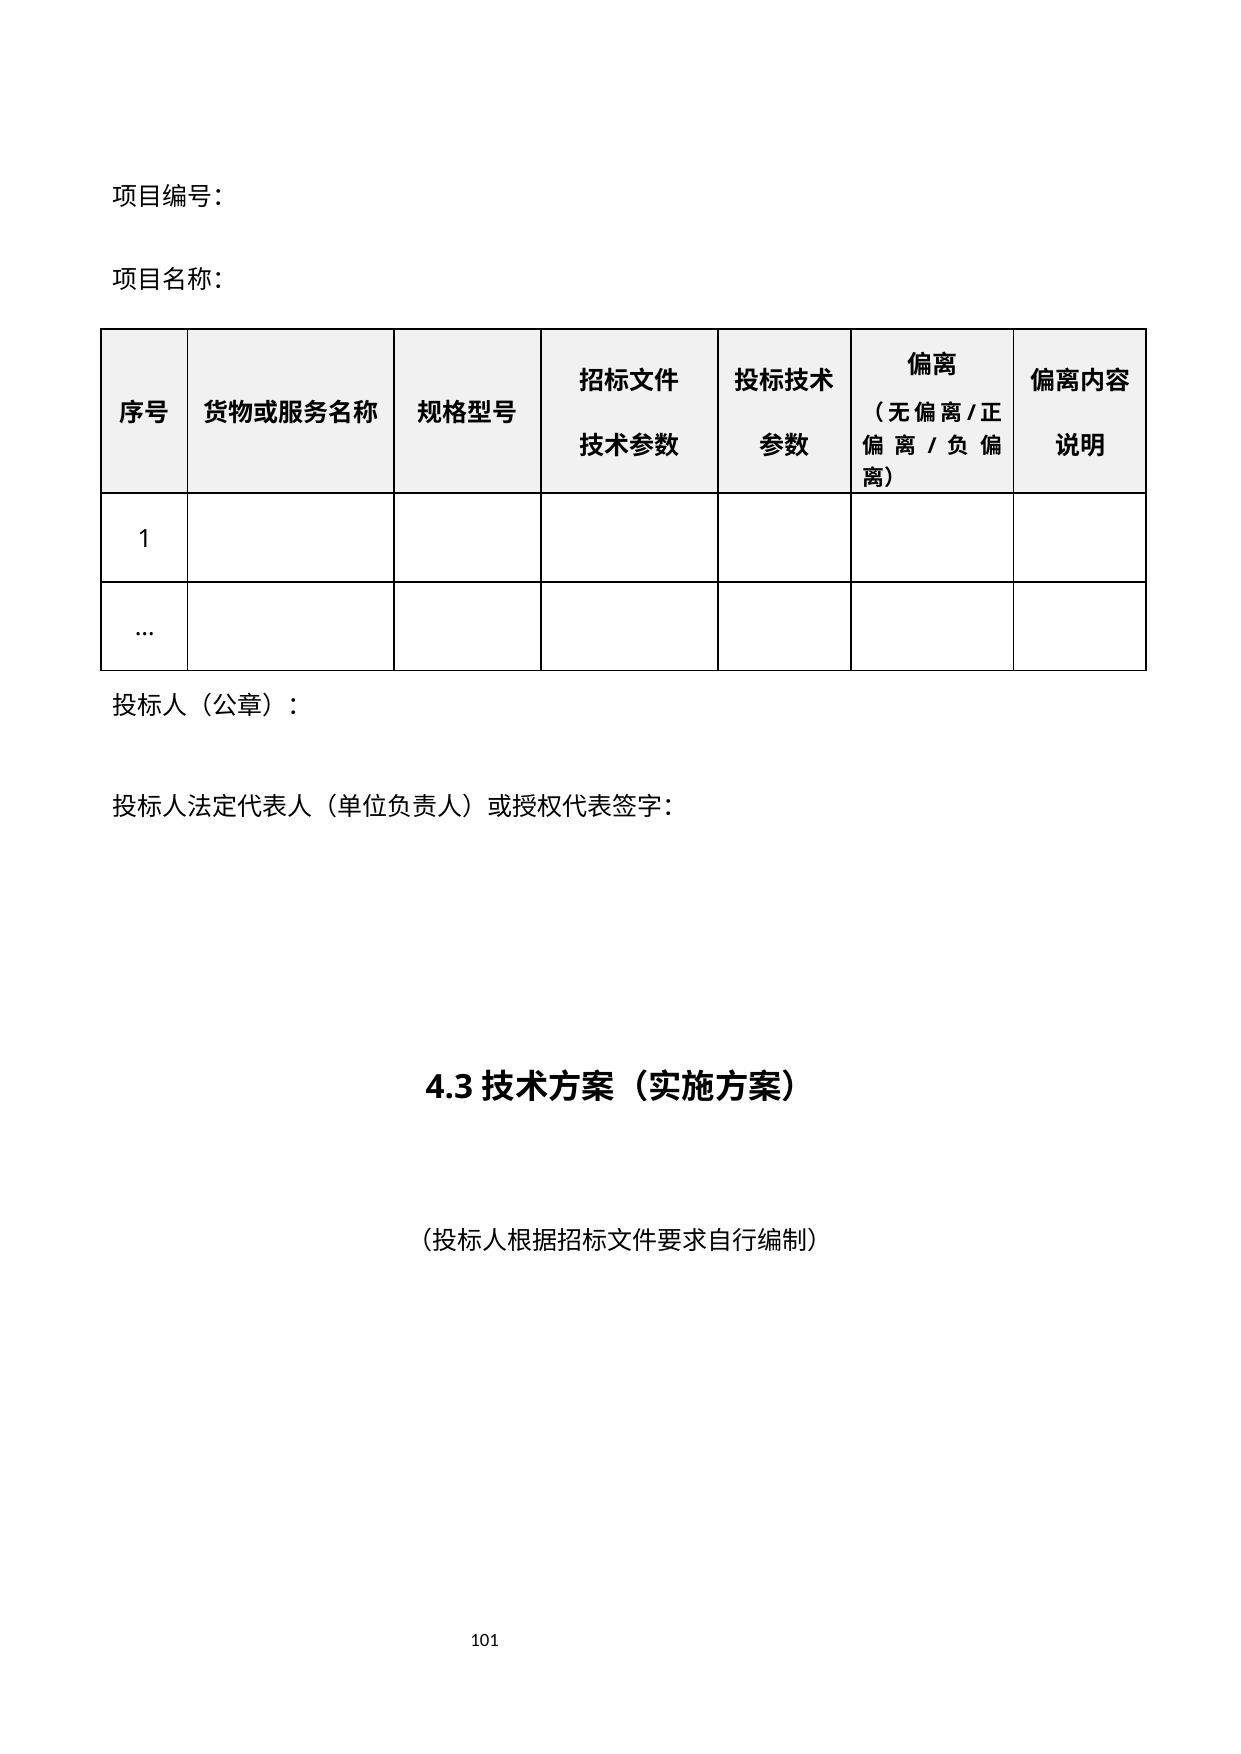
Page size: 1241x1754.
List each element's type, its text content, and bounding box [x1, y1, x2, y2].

table_cell [395, 494, 540, 581]
table_cell [188, 583, 393, 669]
table_header 规格型号 [395, 330, 540, 492]
table_cell [852, 494, 1013, 581]
table_header 偏离内容说明 [1014, 330, 1145, 492]
table_cell [852, 583, 1013, 669]
table_header 招标文件 技术参数 [542, 330, 717, 492]
table_header 投标技术 参数 [719, 330, 850, 492]
table_cell [1014, 583, 1145, 669]
table_cell [719, 583, 850, 669]
text 4.3 技术方案（实施方案） [112, 1052, 1128, 1117]
table_cell [1014, 494, 1145, 581]
table_header 货物或服务名称 [188, 330, 393, 492]
text 项目名称： [112, 245, 1128, 310]
table_cell [542, 494, 717, 581]
text （投标人根据招标文件要求自行编制） [112, 1206, 1128, 1271]
table_cell [542, 583, 717, 669]
text 项目编号： [112, 162, 1128, 227]
table_cell … [102, 583, 187, 669]
table_cell [188, 494, 393, 581]
text 投标人（公章）： [112, 671, 1128, 736]
table_cell 1 [102, 494, 187, 581]
table_cell [395, 583, 540, 669]
table_header 偏离 （无偏离/正偏离/负偏离） [852, 330, 1013, 492]
table_header 序号 [102, 330, 187, 492]
table_cell [719, 494, 850, 581]
text 投标人法定代表人（单位负责人）或授权代表签字： [112, 772, 1128, 837]
